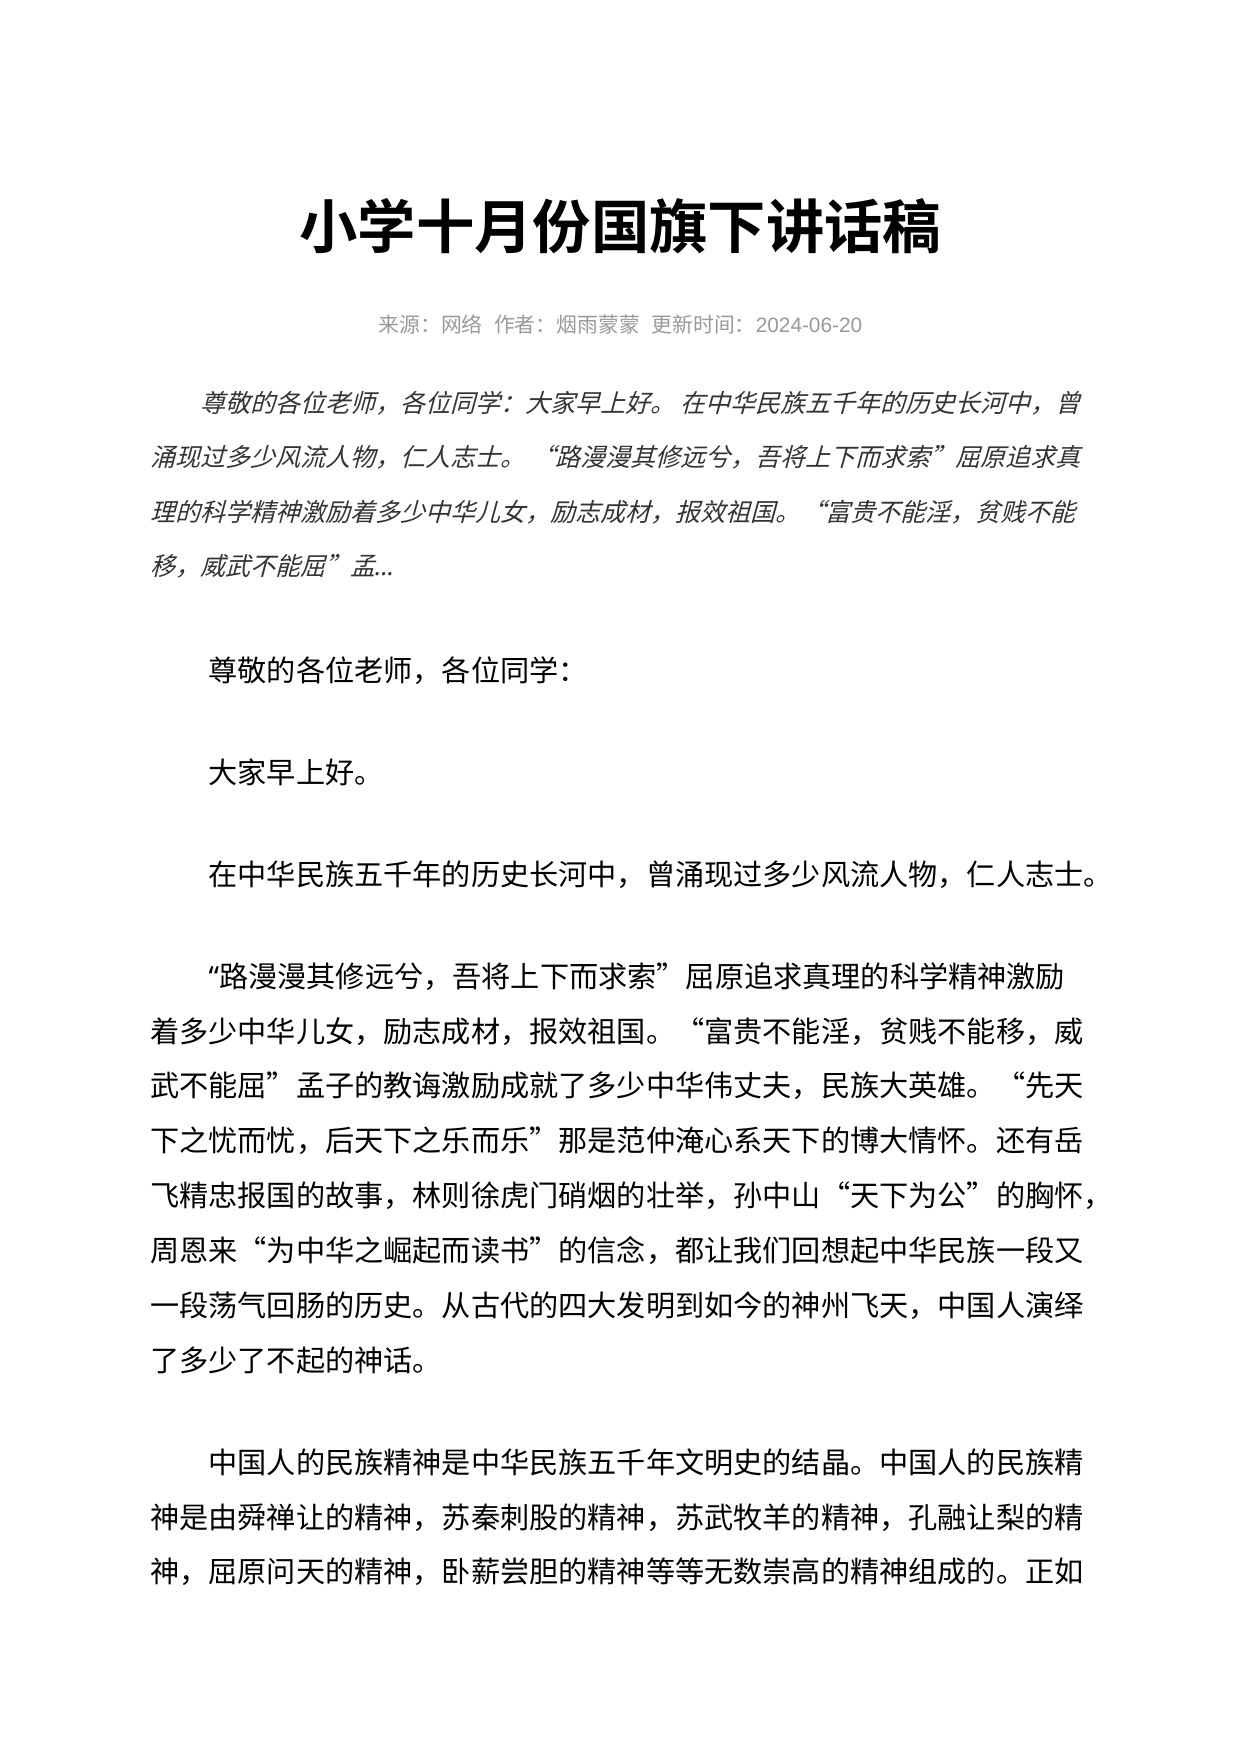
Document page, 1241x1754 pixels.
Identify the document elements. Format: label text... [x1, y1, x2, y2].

text 来源：网络 作者：烟雨蒙蒙 更新时间：2024-06-20 [150, 313, 1090, 337]
text 尊敬的各位老师，各位同学：大家早上好。 在中华民族五千年的历史长河中，曾涌现过多少风流人物，仁人志士。 “路漫漫其修远兮，吾将上下而求索”屈原追求真理的科学精神激励着多少中华儿女，励志成材，报效祖国。“富贵不能淫，贫贱不能移，威武不能屈”孟... [150, 383, 1090, 583]
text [150, 1439, 1090, 1591]
text 大家早上好。 [150, 749, 1090, 792]
text 尊敬的各位老师，各位同学： [150, 648, 1090, 690]
subtitle 小学十月份国旗下讲话稿 [150, 181, 1090, 266]
text “路漫漫其修远兮，吾将上下而求索”屈原追求真理的科学精神激励着多少中华儿女，励志成材，报效祖国。“富贵不能淫，贫贱不能移，威武不能屈”孟子的教诲激励成就了多少中华伟丈夫，民族大英雄。“先天下之忧而忧，后天下之乐而乐”那是范仲淹心系天下的博大情怀。还有岳飞精忠报国的故事，林则徐虎门硝烟的壮举，孙中山“天下为公”的胸怀，周恩来“为中华之崛起而读书”的信念，都让我们回想起中华民族一段又一段荡气回肠的历史。从古代的四大发明到如今的神州飞天，中国人演绎了多少了不起的神话。 [150, 953, 1090, 1380]
text 在中华民族五千年的历史长河中，曾涌现过多少风流人物，仁人志士。 [150, 851, 1090, 894]
